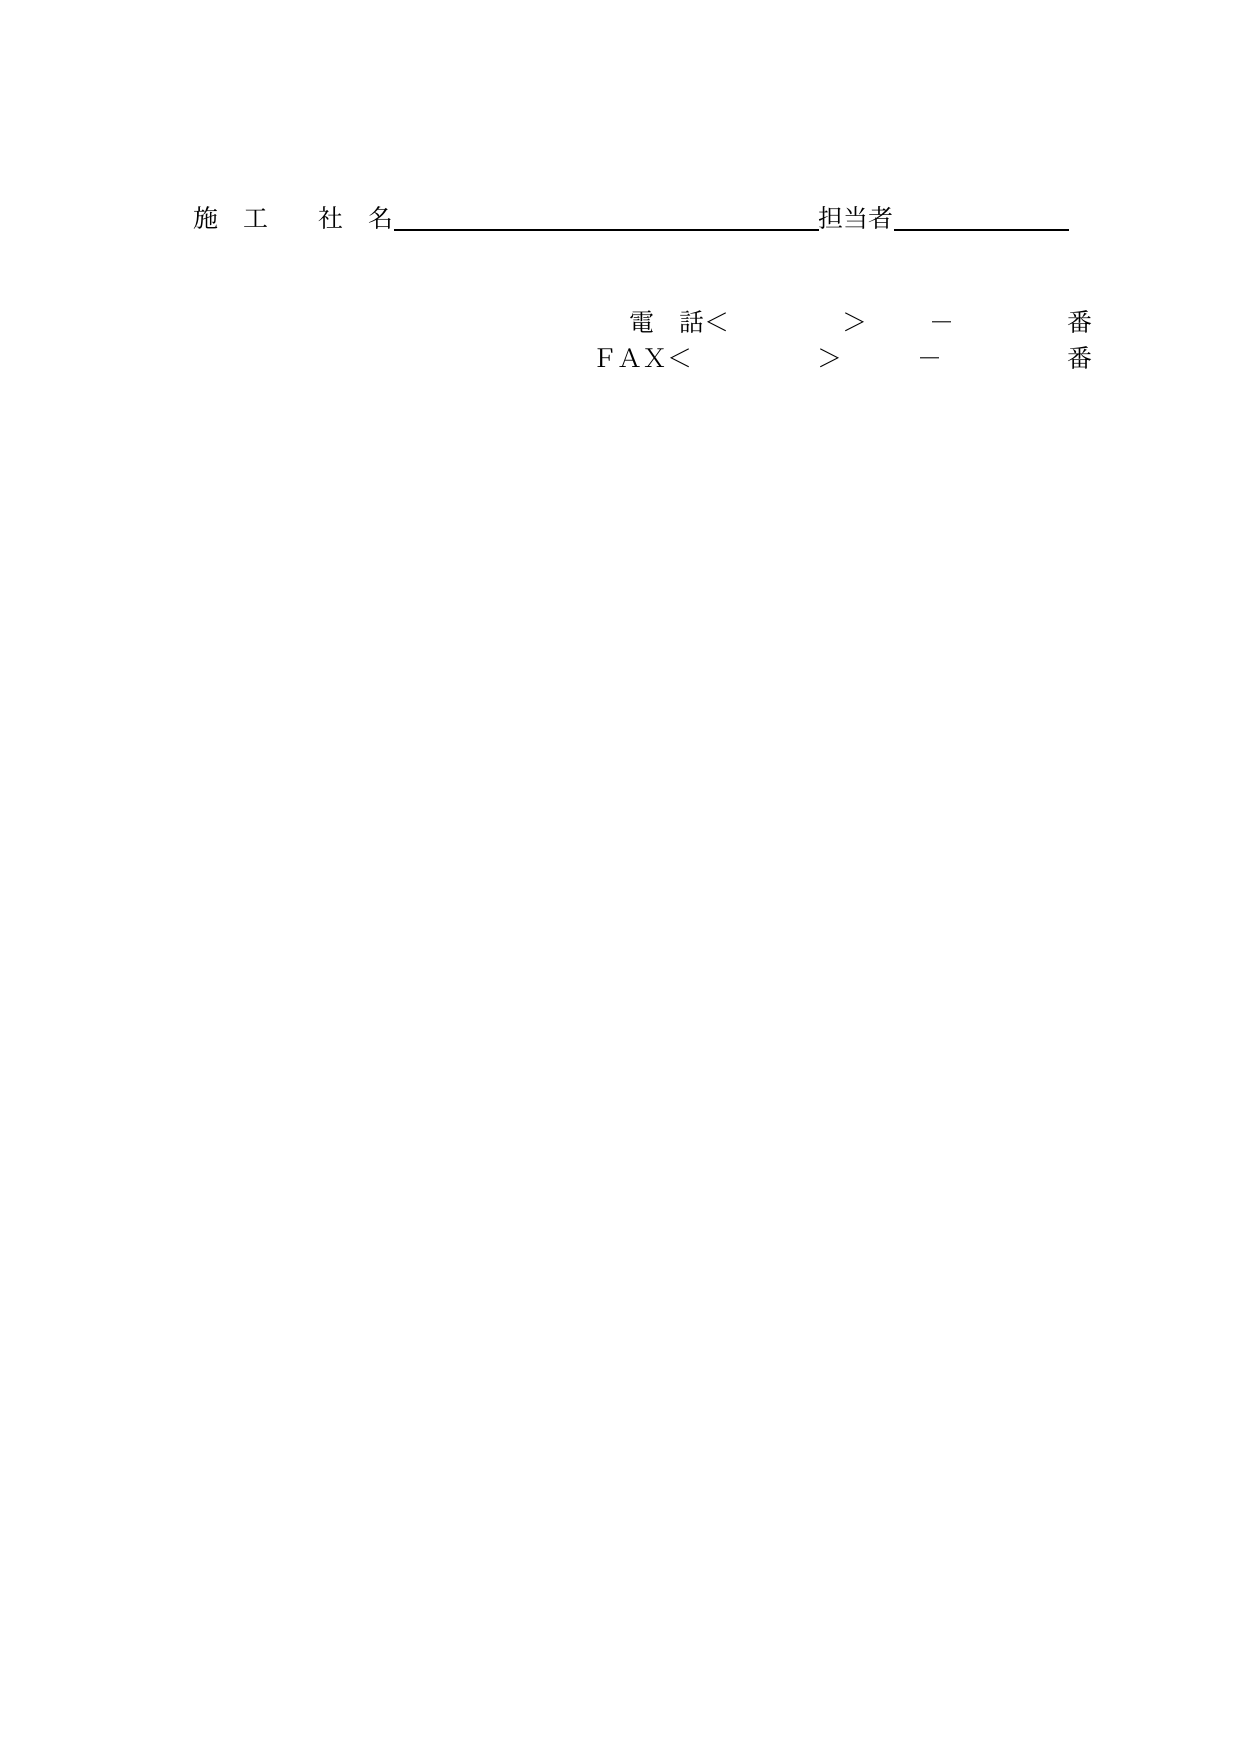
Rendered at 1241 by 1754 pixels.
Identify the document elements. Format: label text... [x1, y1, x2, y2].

text 施 工 社 名 担当者 [193, 198, 1092, 234]
text 電 話＜ ＞ － 番 [148, 303, 1092, 338]
text ＦＡＸ＜ ＞ － 番 [148, 338, 1092, 374]
